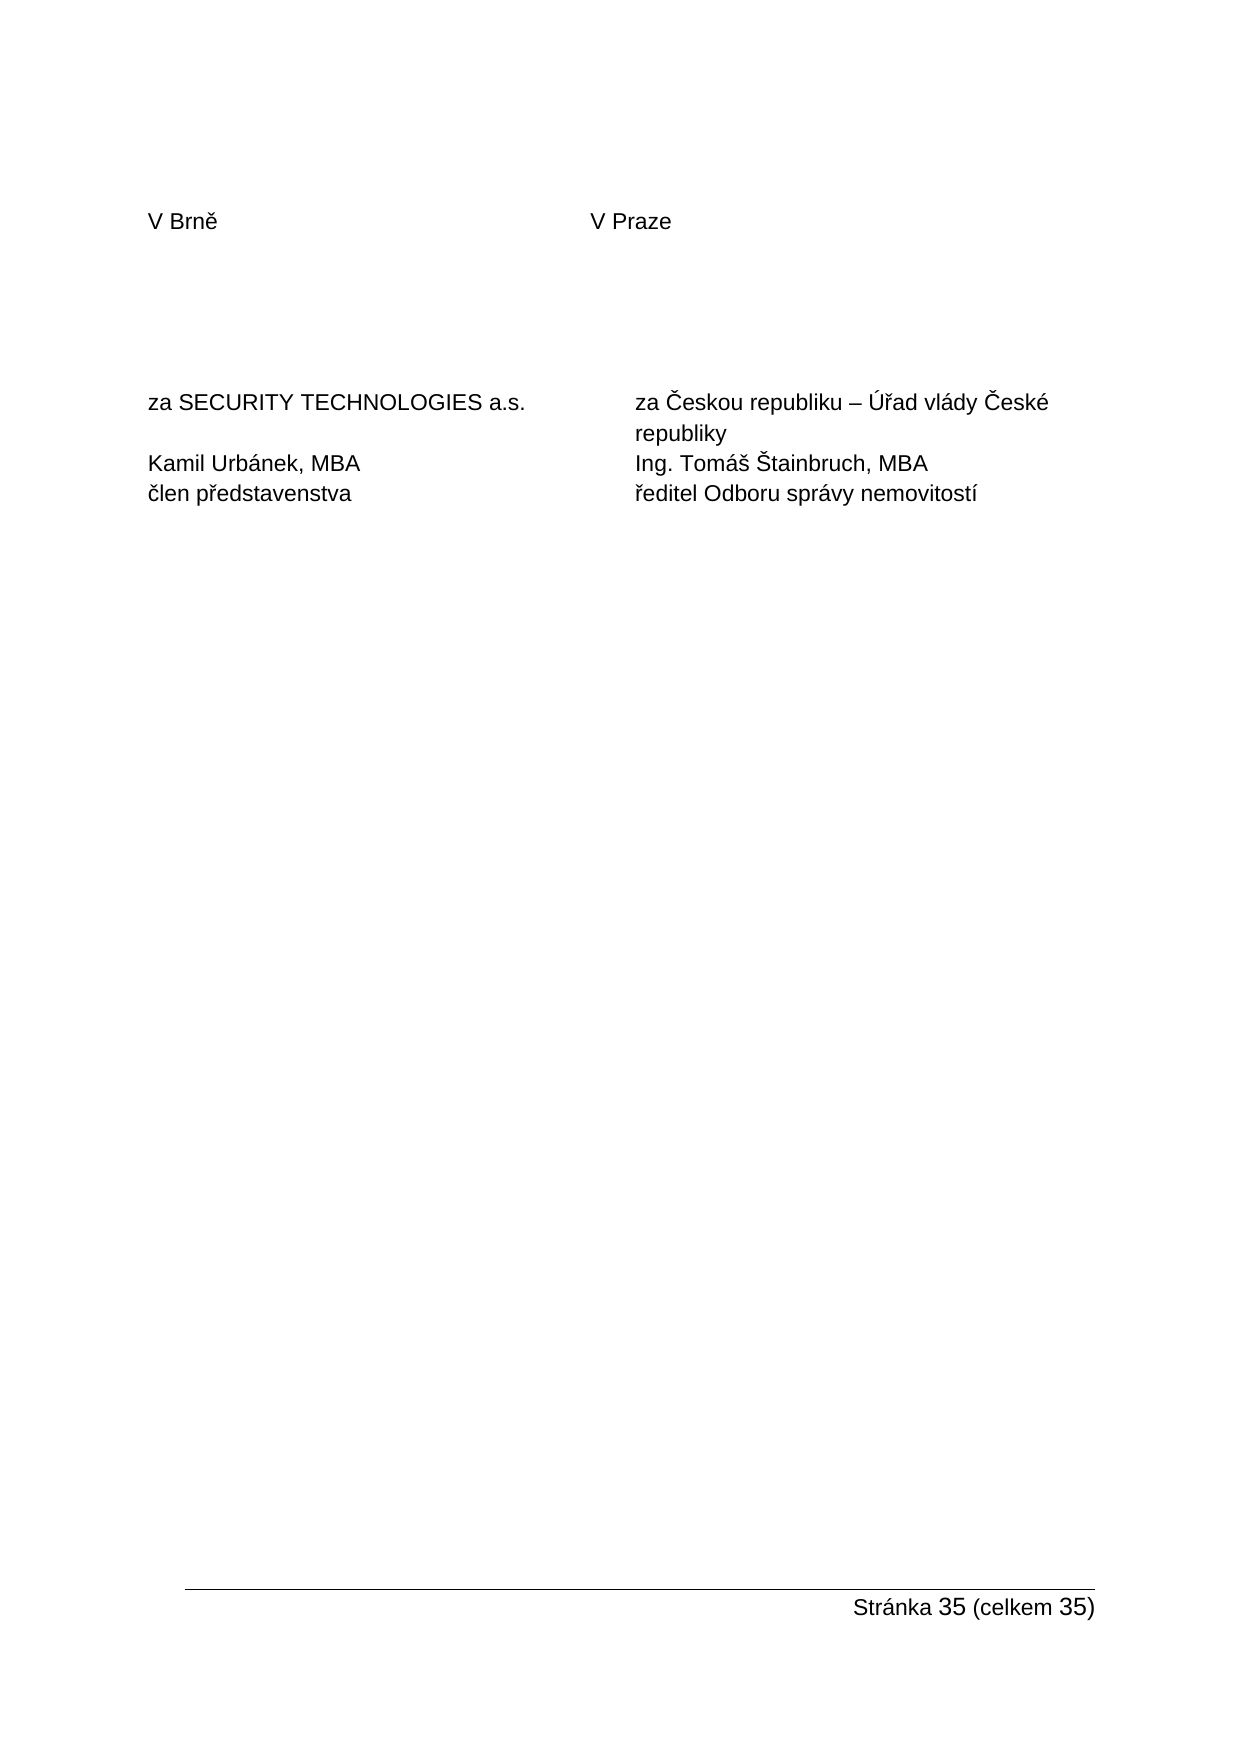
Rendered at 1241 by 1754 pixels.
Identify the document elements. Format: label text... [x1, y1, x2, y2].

text V Brně V Praze [148, 208, 1095, 234]
text Kamil Urbánek, MBA Ing. Tomáš Štainbruch, MBA [148, 450, 1095, 476]
text člen představenstva ředitel Odboru správy nemovitostí [148, 480, 1095, 506]
text za SECURITY TECHNOLOGIES a.s. za Českou republiku – Úřad vlády České republiky [148, 389, 1095, 446]
